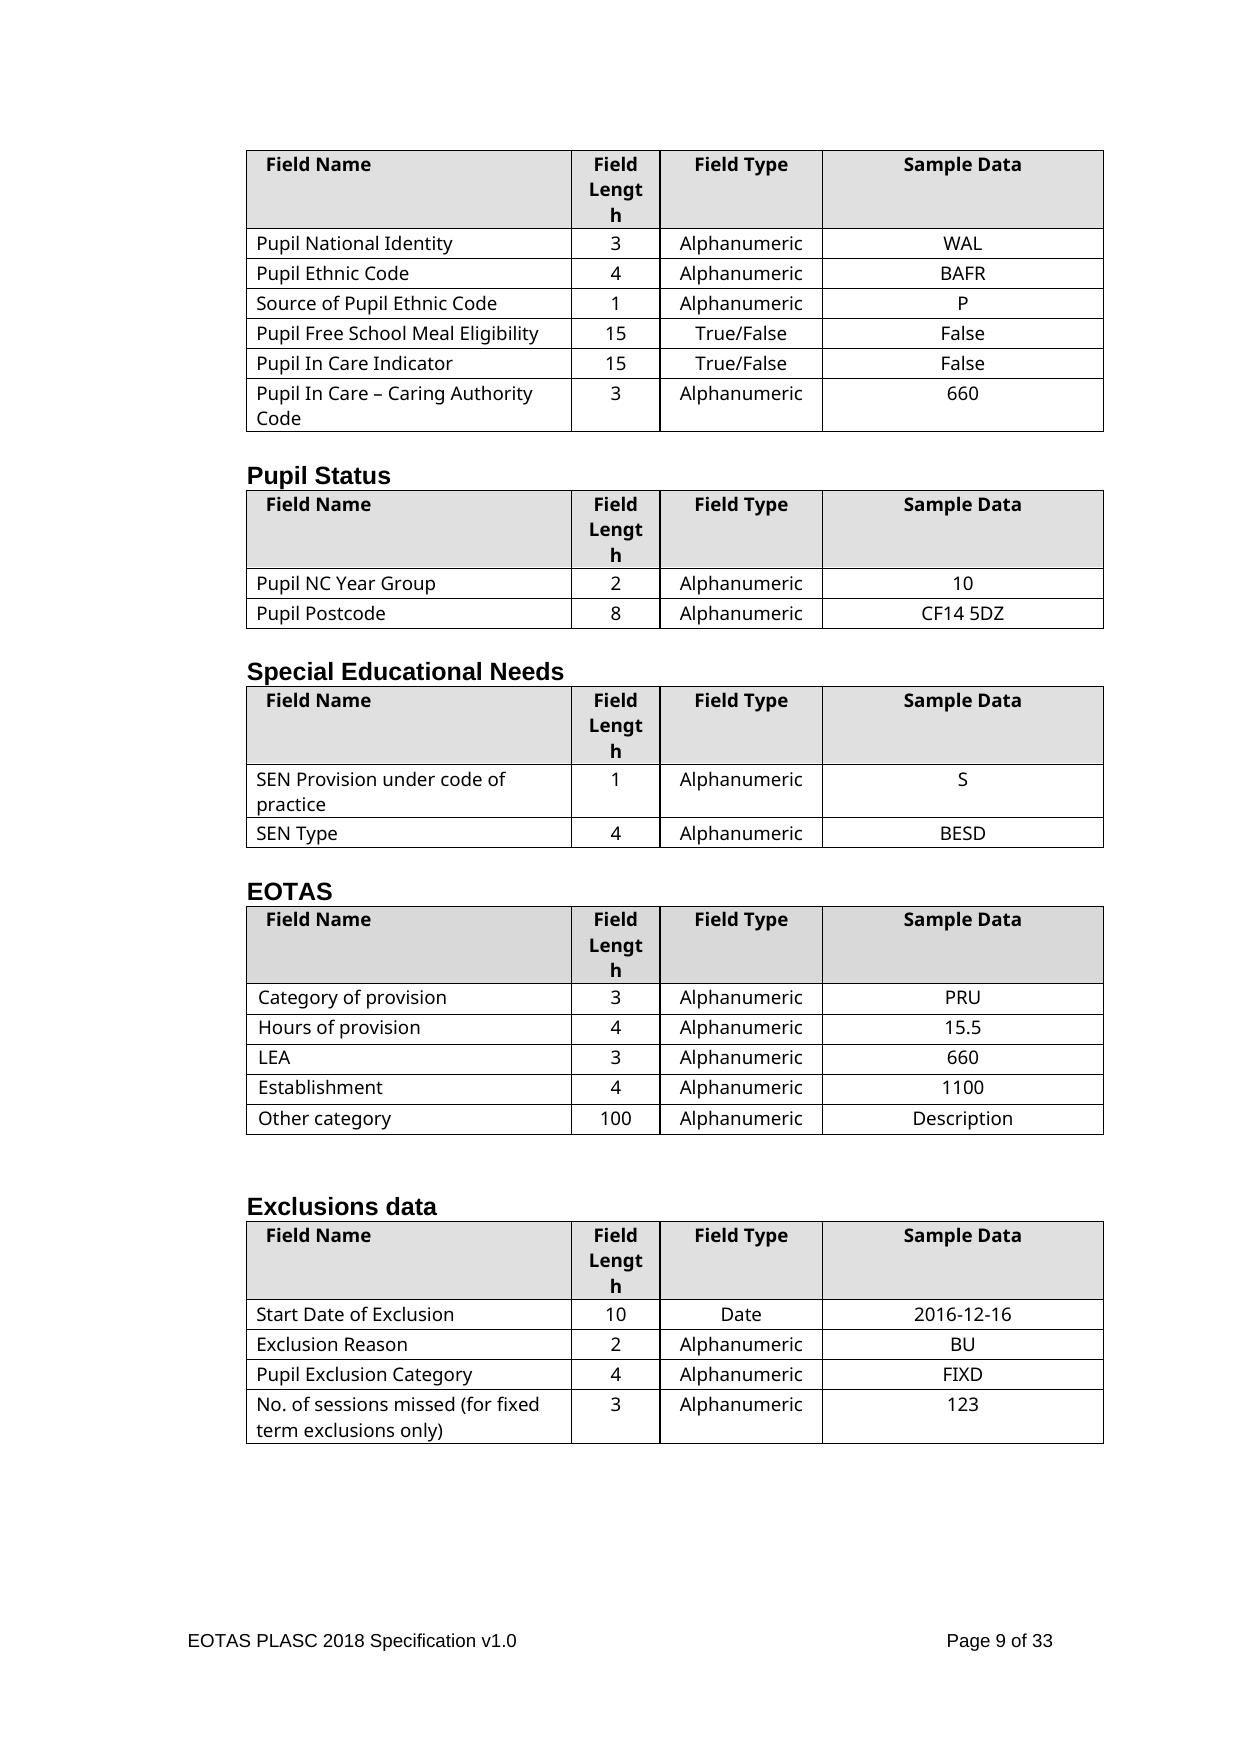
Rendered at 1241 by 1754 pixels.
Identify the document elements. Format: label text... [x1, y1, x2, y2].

table_cell Alphanumeric [661, 569, 822, 597]
table_cell 2 [572, 1330, 659, 1359]
table_cell LEA [247, 1045, 571, 1074]
table_cell Description [823, 1105, 1103, 1134]
table_cell PRU [823, 984, 1103, 1013]
table_header Field Type [661, 491, 822, 567]
table_header Field Name [247, 907, 571, 983]
text Special Educational Needs [247, 657, 1087, 686]
table_cell 3 [572, 229, 659, 258]
table_cell BU [823, 1330, 1103, 1359]
table_cell 15 [572, 349, 659, 378]
table_cell Pupil Free School Meal Eligibility [247, 319, 571, 348]
table_cell Pupil Ethnic Code [247, 259, 571, 288]
table_header Sample Data [823, 1222, 1103, 1299]
table_header Sample Data [823, 151, 1103, 228]
table_cell P [823, 289, 1103, 318]
table_cell Alphanumeric [661, 1075, 822, 1104]
table_cell Pupil In Care Indicator [247, 349, 571, 378]
table_cell Alphanumeric [661, 599, 822, 627]
table_cell WAL [823, 229, 1103, 258]
table_cell Hours of provision [247, 1015, 571, 1043]
table_cell Establishment [247, 1075, 571, 1104]
table_cell 2 [572, 569, 659, 597]
table_cell 2016-12-16 [823, 1300, 1103, 1329]
table_cell Exclusion Reason [247, 1330, 571, 1359]
table_cell Alphanumeric [661, 765, 822, 817]
table_cell 3 [572, 379, 659, 431]
table_cell 4 [572, 818, 659, 847]
table_cell 10 [823, 569, 1103, 597]
table_cell Date [661, 1300, 822, 1329]
table_cell Alphanumeric [661, 1330, 822, 1359]
table_header Field Type [661, 687, 822, 763]
table_header Field Length [572, 1222, 659, 1299]
table_cell S [823, 765, 1103, 817]
table_cell True/False [661, 349, 822, 378]
text Exclusions data [247, 1192, 1087, 1221]
table_header Field Name [247, 151, 571, 228]
table_header Field Name [247, 687, 571, 763]
table_cell 8 [572, 599, 659, 627]
table_cell Other category [247, 1105, 571, 1134]
table_cell Alphanumeric [661, 984, 822, 1013]
table_header Field Type [661, 907, 822, 983]
table_header Field Length [572, 907, 659, 983]
table_cell 4 [572, 1015, 659, 1043]
table_cell 1 [572, 289, 659, 318]
table_cell 3 [572, 1390, 659, 1442]
table_cell Alphanumeric [661, 818, 822, 847]
table_cell BAFR [823, 259, 1103, 288]
table_header Sample Data [823, 907, 1103, 983]
table_header Field Name [247, 491, 571, 567]
table_cell SEN Provision under code of practice [247, 765, 571, 817]
table_cell Pupil Exclusion Category [247, 1360, 571, 1389]
table_cell Category of provision [247, 984, 571, 1013]
table_cell Alphanumeric [661, 1360, 822, 1389]
table_cell Alphanumeric [661, 379, 822, 431]
table_cell 660 [823, 379, 1103, 431]
table_cell BESD [823, 818, 1103, 847]
table_cell 1100 [823, 1075, 1103, 1104]
table_header Field Type [661, 151, 822, 228]
text EOTAS [247, 877, 1087, 906]
table_cell Pupil NC Year Group [247, 569, 571, 597]
table_cell Source of Pupil Ethnic Code [247, 289, 571, 318]
table_cell No. of sessions missed (for fixed term exclusions only) [247, 1390, 571, 1442]
table_header Field Length [572, 491, 659, 567]
table_cell Start Date of Exclusion [247, 1300, 571, 1329]
table_cell CF14 5DZ [823, 599, 1103, 627]
table_cell True/False [661, 319, 822, 348]
table_cell 123 [823, 1390, 1103, 1442]
table_header Sample Data [823, 491, 1103, 567]
table_cell 4 [572, 259, 659, 288]
table_cell Alphanumeric [661, 289, 822, 318]
table_cell 15 [572, 319, 659, 348]
text Pupil Status [247, 461, 1087, 490]
table_header Field Length [572, 687, 659, 763]
table_header Sample Data [823, 687, 1103, 763]
table_cell Alphanumeric [661, 1390, 822, 1442]
table_cell Alphanumeric [661, 1105, 822, 1134]
table_header Field Type [661, 1222, 822, 1299]
table_cell False [823, 319, 1103, 348]
table_cell Alphanumeric [661, 1045, 822, 1074]
table_cell Alphanumeric [661, 259, 822, 288]
table_cell 100 [572, 1105, 659, 1134]
table_cell 3 [572, 1045, 659, 1074]
table_cell Alphanumeric [661, 229, 822, 258]
table_cell Alphanumeric [661, 1015, 822, 1043]
table_cell Pupil In Care – Caring Authority Code [247, 379, 571, 431]
table_cell 15.5 [823, 1015, 1103, 1043]
table_cell 10 [572, 1300, 659, 1329]
table_header Field Name [247, 1222, 571, 1299]
table_cell False [823, 349, 1103, 378]
table_cell 4 [572, 1075, 659, 1104]
table_header Field Length [572, 151, 659, 228]
table_cell 1 [572, 765, 659, 817]
table_cell Pupil Postcode [247, 599, 571, 627]
table_cell Pupil National Identity [247, 229, 571, 258]
table_cell FIXD [823, 1360, 1103, 1389]
table_cell 3 [572, 984, 659, 1013]
table_cell 4 [572, 1360, 659, 1389]
table_cell SEN Type [247, 818, 571, 847]
table_cell 660 [823, 1045, 1103, 1074]
